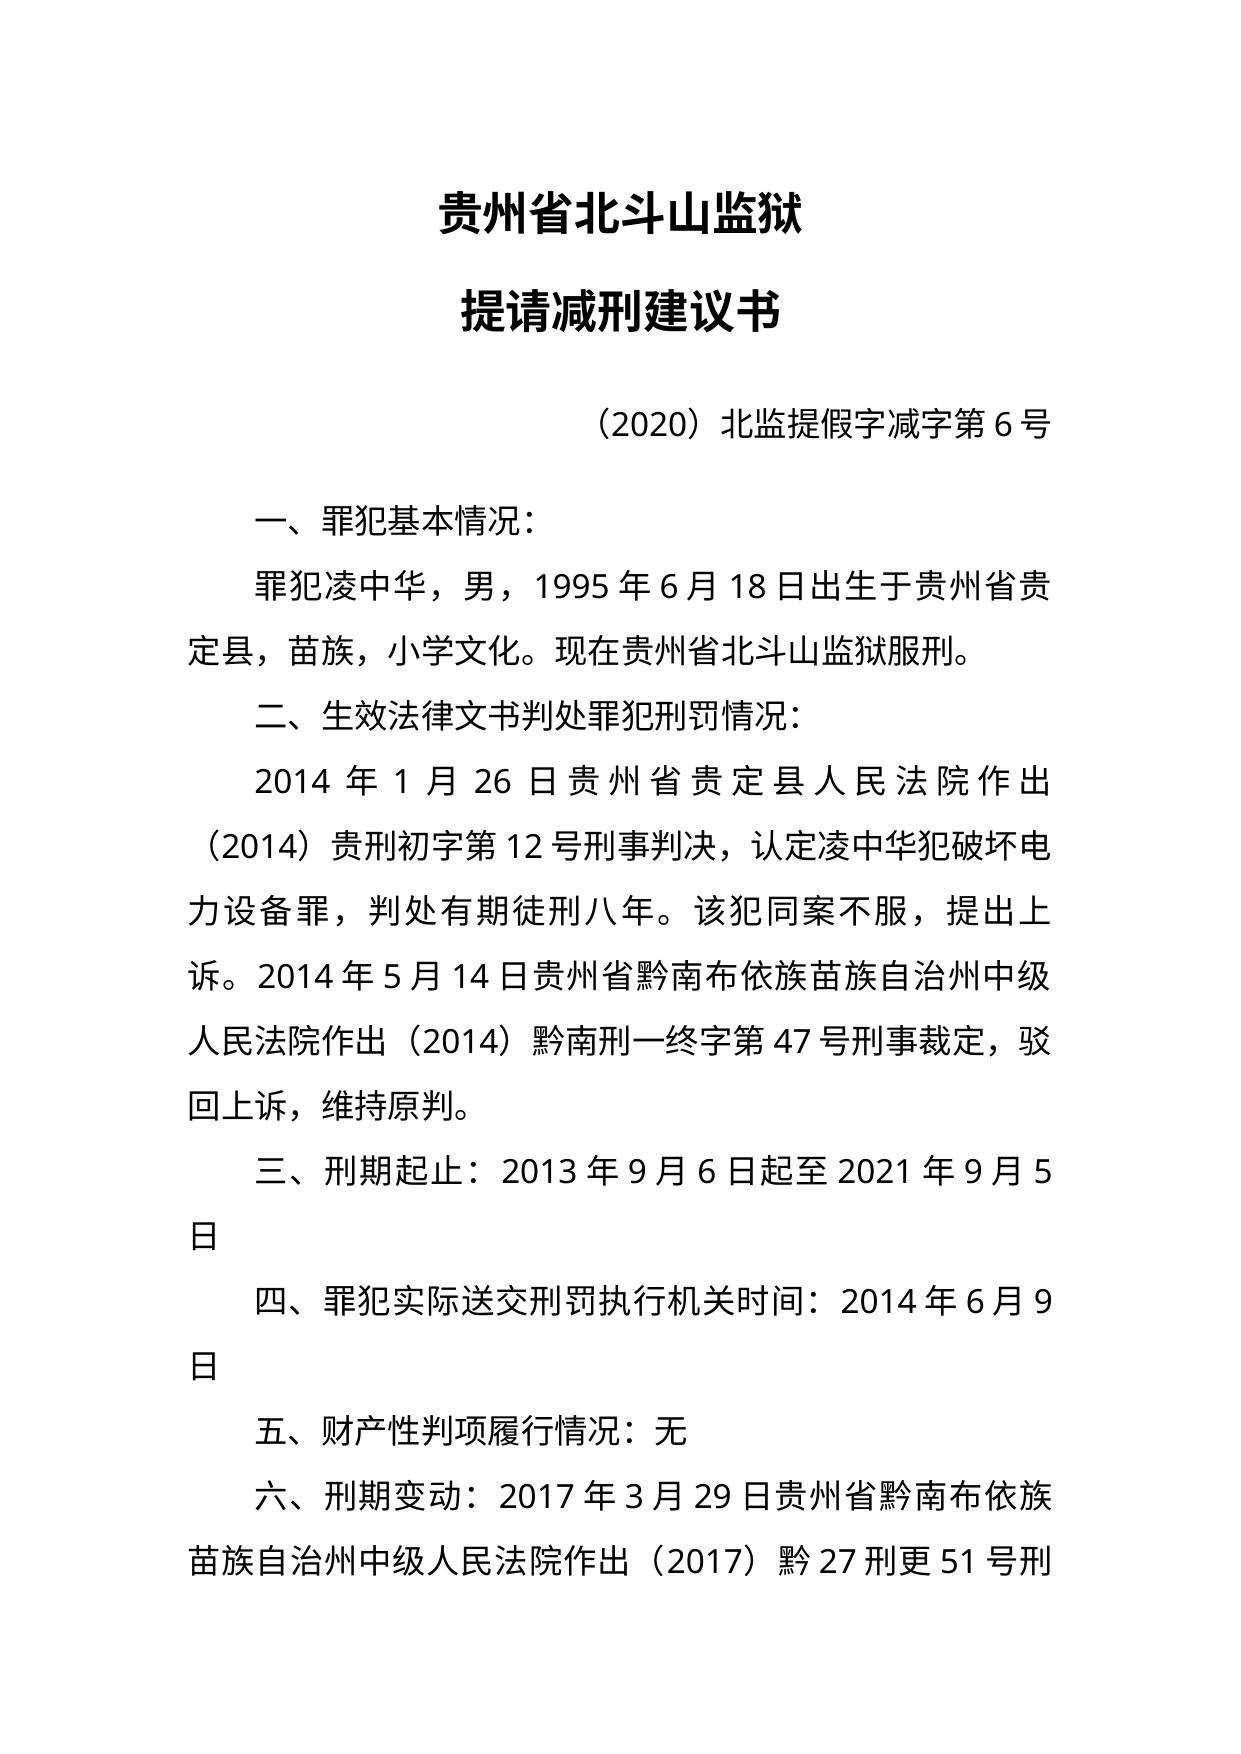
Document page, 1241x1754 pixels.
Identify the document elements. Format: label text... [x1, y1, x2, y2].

list 二、生效法律文书判处罪犯刑罚情况： [187, 682, 1053, 747]
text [187, 1462, 1053, 1592]
text 五、财产性判项履行情况：无 [187, 1397, 1053, 1462]
list 2014年1月26日贵州省贵定县人民法院作出（2014）贵刑初字第12号刑事判决，认定凌中华犯破坏电力设备罪，判处有期徒刑八年。该犯同案不服，提出上诉。2014年5月14日贵州省黔南布依族苗族自治州中级人民法院作出（2014）黔南刑一终字第47号刑事裁定，驳回上诉，维持原判。 [187, 747, 1053, 1137]
text 提请减刑建议书 [187, 259, 1053, 357]
list 三、刑期起止：2013年9月6日起至2021年9月5日 [187, 1137, 1053, 1267]
text （2020）北监提假字减字第6号 [187, 389, 1053, 454]
text 贵州省北斗山监狱 [187, 162, 1053, 259]
text 罪犯凌中华，男，1995年6月18日出生于贵州省贵定县，苗族，小学文化。现在贵州省北斗山监狱服刑。 [187, 552, 1053, 682]
text 四、罪犯实际送交刑罚执行机关时间：2014年6月9日 [187, 1267, 1053, 1397]
text 一、罪犯基本情况： [187, 487, 1053, 552]
